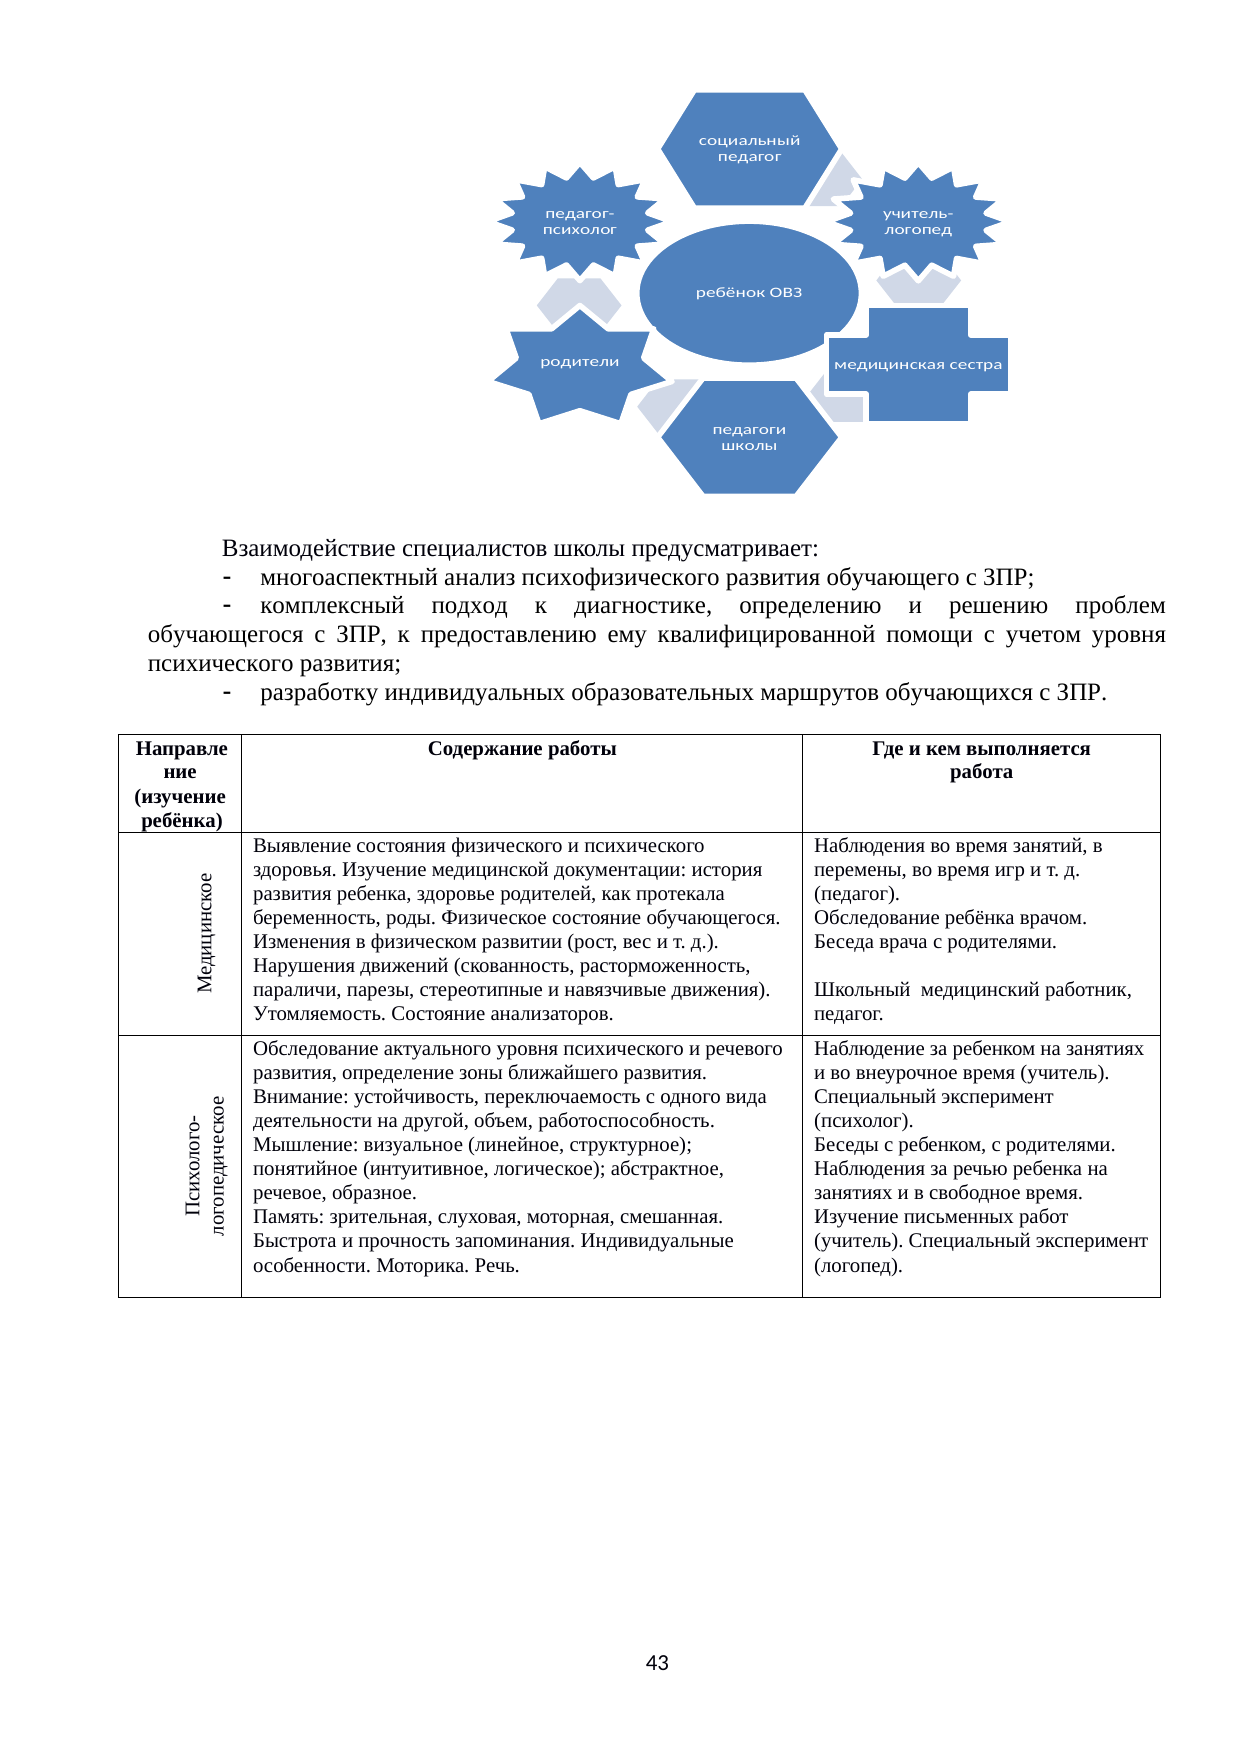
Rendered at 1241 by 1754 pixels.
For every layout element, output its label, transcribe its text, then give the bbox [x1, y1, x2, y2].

table_cell Медицинское [119, 833, 241, 1035]
list разработку индивидуальных образовательных маршрутов обучающихся с ЗПР. [148, 677, 1167, 706]
table_cell Обследование актуального уровня психического и речевого развития, определение зоны ближайшего развития. Внимание: устойчивость, переключаемость с одного вида деятельности на другой, объем, работоспособность. Мышление: визуальное (линейное, структурное); понятийное (интуитивное, логическое); абстрактное, речевое, образное. Память: зрительная, слуховая, моторная, смешанная. Быстрота и прочность запоминания. Индивидуальные особенности. Моторика. Речь. [242, 1036, 802, 1297]
table_header Содержание работы [242, 735, 802, 832]
list комплексный подход к диагностике, определению и решению проблем обучающегося с ЗПР, к предоставлению ему квалифицированной помощи с учетом уровня психического развития; [148, 591, 1167, 677]
table_cell Наблюдения во время занятий, в перемены, во время игр и т. д. (педагог). Обследование ребёнка врачом. Беседа врача с родителями. Школьный медицинский работник, педагог. [803, 833, 1160, 1035]
table_cell Наблюдение за ребенком на занятиях и во внеурочное время (учитель). Специальный эксперимент (психолог). Беседы с ребенком, с родителями. Наблюдения за речью ребенка на занятиях и в свободное время. Изучение письменных работ (учитель). Специальный эксперимент (логопед). [803, 1036, 1160, 1297]
table_cell Выявление состояния физического и психического здоровья. Изучение медицинской документации: история развития ребенка, здоровье родителей, как протекала беременность, роды. Физическое состояние обучающегося. Изменения в физическом развитии (рост, вес и т. д.). Нарушения движений (скованность, расторможенность, параличи, парезы, стереотипные и навязчивые движения). Утомляемость. Состояние анализаторов. [242, 833, 802, 1035]
table_cell Психолого-логопедическое [119, 1036, 241, 1297]
text Взаимодействие специалистов школы предусматривает: [148, 533, 1167, 562]
list многоаспектный анализ психофизического развития обучающего с ЗПР; [148, 562, 1167, 591]
table_header Где и кем выполняется работа [803, 735, 1160, 832]
table_header Направление (изучение ребёнка) [119, 735, 241, 832]
